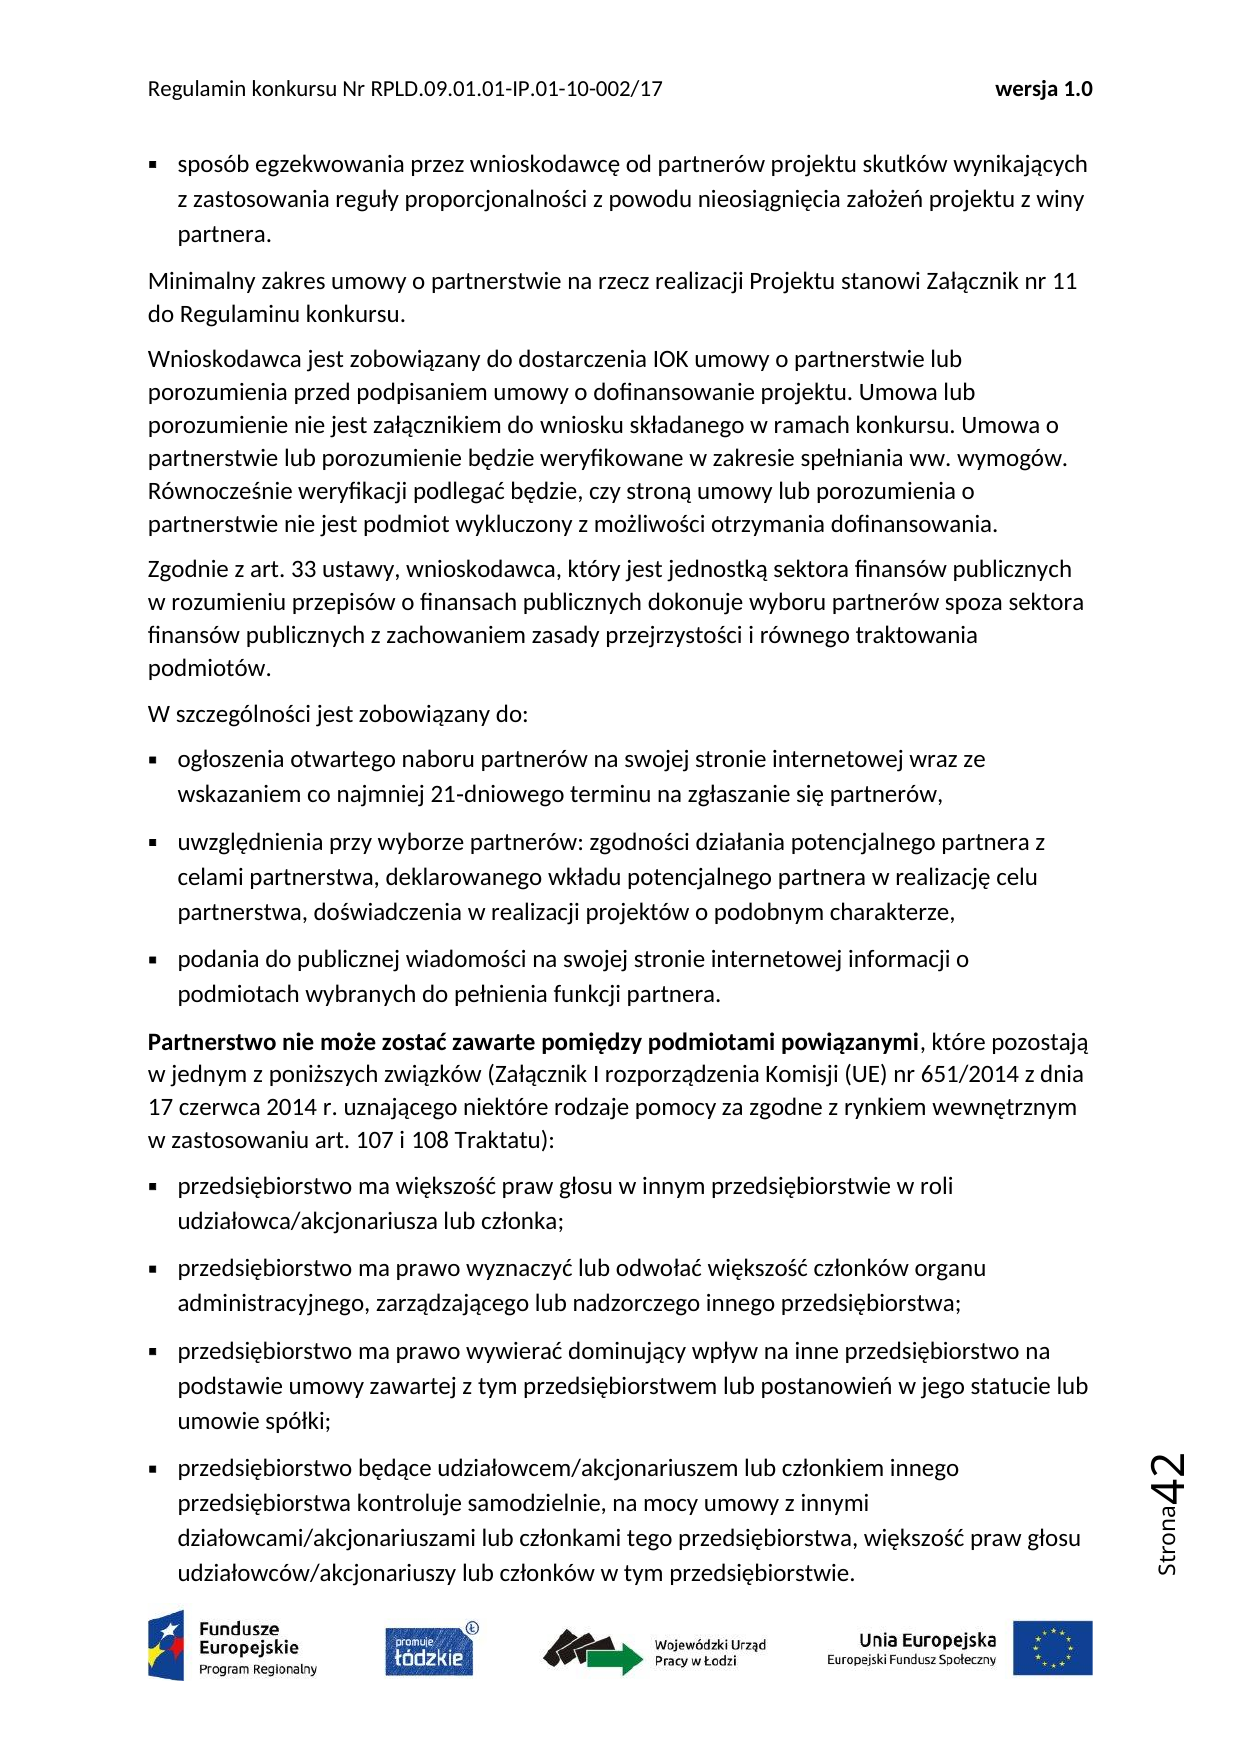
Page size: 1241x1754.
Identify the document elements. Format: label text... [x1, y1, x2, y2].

list sposób egzekwowania przez wnioskodawcę od partnerów projektu skutków wynikających z zastosowania reguły proporcjonalności z powodu nieosiągnięcia założeń projektu z winy partnera. [148, 148, 1092, 248]
list przedsiębiorstwo ma prawo wywierać dominujący wpływ na inne przedsiębiorstwo na podstawie umowy zawartej z tym przedsiębiorstwem lub postanowień w jego statucie lub umowie spółki; [148, 1335, 1092, 1435]
text Partnerstwo nie może zostać zawarte pomiędzy podmiotami powiązanymi, które pozostają w jednym z poniższych związków (Załącznik I rozporządzenia Komisji (UE) nr 651/2014 z dnia 17 czerwca 2014 r. uznającego niektóre rodzaje pomocy za zgodne z rynkiem wewnętrznym w zastosowaniu art. 107 i 108 Traktatu): [148, 1026, 1092, 1155]
picture [147, 1603, 1093, 1681]
text W szczególności jest zobowiązany do: [148, 698, 1092, 728]
list przedsiębiorstwo ma prawo wyznaczyć lub odwołać większość członków organu administracyjnego, zarządzającego lub nadzorczego innego przedsiębiorstwa; [148, 1252, 1092, 1318]
list przedsiębiorstwo będące udziałowcem/akcjonariuszem lub członkiem innego przedsiębiorstwa kontroluje samodzielnie, na mocy umowy z innymi działowcami/akcjonariuszami lub członkami tego przedsiębiorstwa, większość praw głosu udziałowców/akcjonariuszy lub członków w tym przedsiębiorstwie. [148, 1452, 1092, 1588]
text Zgodnie z art. 33 ustawy, wnioskodawca, który jest jednostką sektora finansów publicznych w rozumieniu przepisów o finansach publicznych dokonuje wyboru partnerów spoza sektora finansów publicznych z zachowaniem zasady przejrzystości i równego traktowania podmiotów. [148, 553, 1092, 683]
list ogłoszenia otwartego naboru partnerów na swojej stronie internetowej wraz ze wskazaniem co najmniej 21‐dniowego terminu na zgłaszanie się partnerów, [148, 743, 1092, 809]
list przedsiębiorstwo ma większość praw głosu w innym przedsiębiorstwie w roli udziałowca/akcjonariusza lub członka; [148, 1170, 1092, 1235]
list uwzględnienia przy wyborze partnerów: zgodności działania potencjalnego partnera z celami partnerstwa, deklarowanego wkładu potencjalnego partnera w realizację celu partnerstwa, doświadczenia w realizacji projektów o podobnym charakterze, [148, 826, 1092, 926]
text Minimalny zakres umowy o partnerstwie na rzecz realizacji Projektu stanowi Załącznik nr 11 do Regulaminu konkursu. [148, 265, 1092, 329]
list podania do publicznej wiadomości na swojej stronie internetowej informacji o podmiotach wybranych do pełnienia funkcji partnera. [148, 943, 1092, 1009]
text Wnioskodawca jest zobowiązany do dostarczenia IOK umowy o partnerstwie lub porozumienia przed podpisaniem umowy o dofinansowanie projektu. Umowa lub porozumienie nie jest załącznikiem do wniosku składanego w ramach konkursu. Umowa o partnerstwie lub porozumienie będzie weryfikowane w zakresie spełniania ww. wymogów. Równocześnie weryfikacji podlegać będzie, czy stroną umowy lub porozumienia o partnerstwie nie jest podmiot wykluczony z możliwości otrzymania dofinansowania. [148, 343, 1092, 539]
